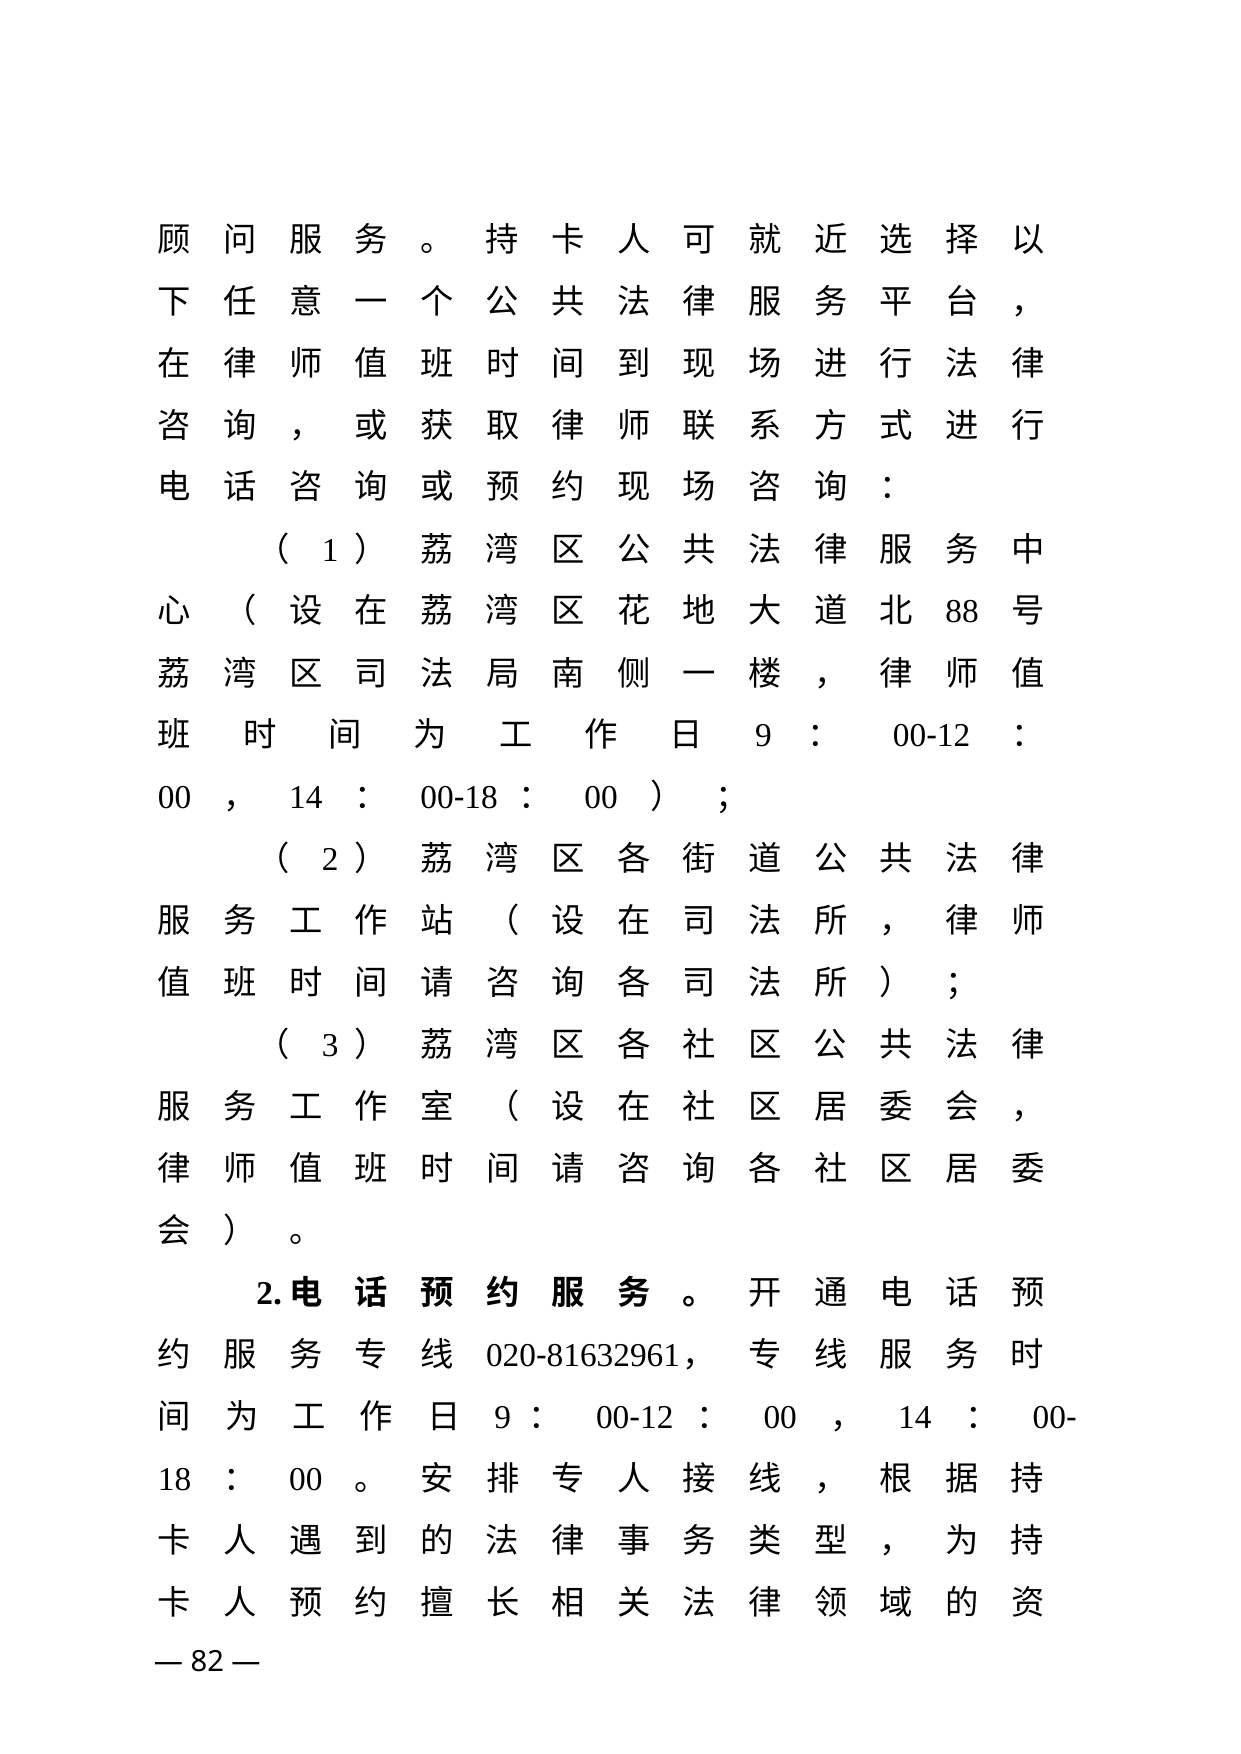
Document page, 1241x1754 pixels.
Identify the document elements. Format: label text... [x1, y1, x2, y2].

text 2.电话预约服务。开通电话预约服务专线020-81632961，专线服务时间为工作日9：00-12：00，14：00-18：00。安排专人接线，根据持卡人遇到的法律事务类型，为持卡人预约擅长相关法律领域的资深律师提供线上或线下的法律咨询服务。 [158, 1259, 1076, 1631]
text （1）荔湾区公共法律服务中心（设在荔湾区花地大道北88号荔湾区司法局南侧一楼，律师值班时间为工作日9：00-12：00，14：00-18：00）； [158, 515, 1076, 825]
text （2）荔湾区各街道公共法律服务工作站（设在司法所，律师值班时间请咨询各司法所）； [158, 825, 1076, 1011]
text （3）荔湾区各社区公共法律服务工作室（设在社区居委会，律师值班时间请咨询各社区居委会）。 [158, 1011, 1076, 1259]
text 1.区三级公共法律服务平台服务。依托区三级公共法律服务平台，为持卡人本人、所带团队或所开办企业提供免费的社区法律顾问服务。持卡人可就近选择以下任意一个公共法律服务平台，在律师值班时间到现场进行法律咨询，或获取律师联系方式进行电话咨询或预约现场咨询： [158, 206, 1076, 515]
